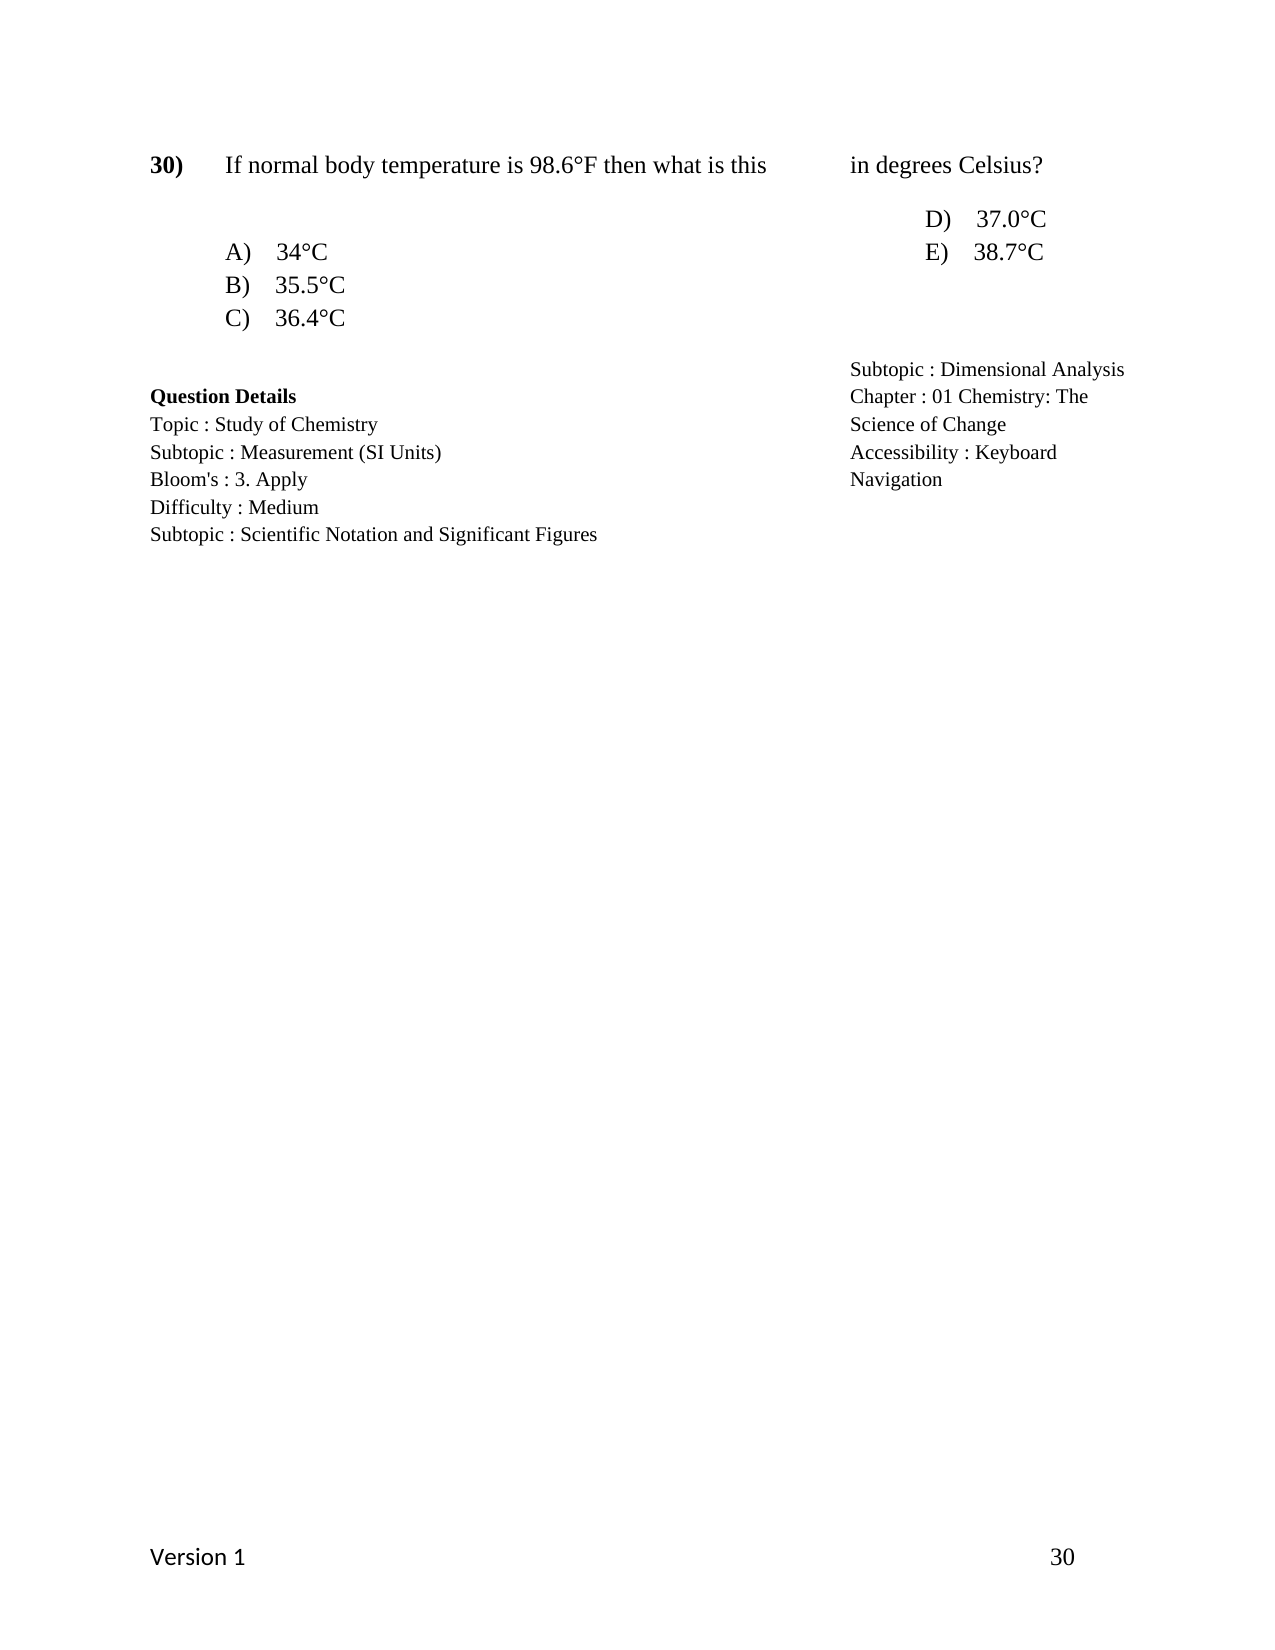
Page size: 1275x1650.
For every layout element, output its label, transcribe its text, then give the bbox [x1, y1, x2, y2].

text A) 34°C B) 35.5°C C) 36.4°C D) 37.0°C E) 38.7°C [850, 204, 1125, 299]
text Question Details Topic : Study of Chemistry Subtopic : Measurement (SI Units) Bloom's : 3. Apply Difficulty : Medium Subtopic : Scientific Notation and Significant Figures Subtopic : Dimensional Analysis Chapter : 01 Chemistry: The Science of Change Accessibility : Keyboard Navigation [150, 357, 775, 546]
text A) 34°C B) 35.5°C C) 36.4°C D) 37.0°C E) 38.7°C [150, 204, 775, 332]
text 30) If normal body temperature is 98.6°F then what is this in degrees Celsius? [150, 150, 775, 179]
text Question Details Topic : Study of Chemistry Subtopic : Measurement (SI Units) Bloom's : 3. Apply Difficulty : Medium Subtopic : Scientific Notation and Significant Figures Subtopic : Dimensional Analysis Chapter : 01 Chemistry: The Science of Change Accessibility : Keyboard Navigation [850, 357, 1125, 491]
text 30) If normal body temperature is 98.6°F then what is this in degrees Celsius? [850, 150, 1125, 179]
